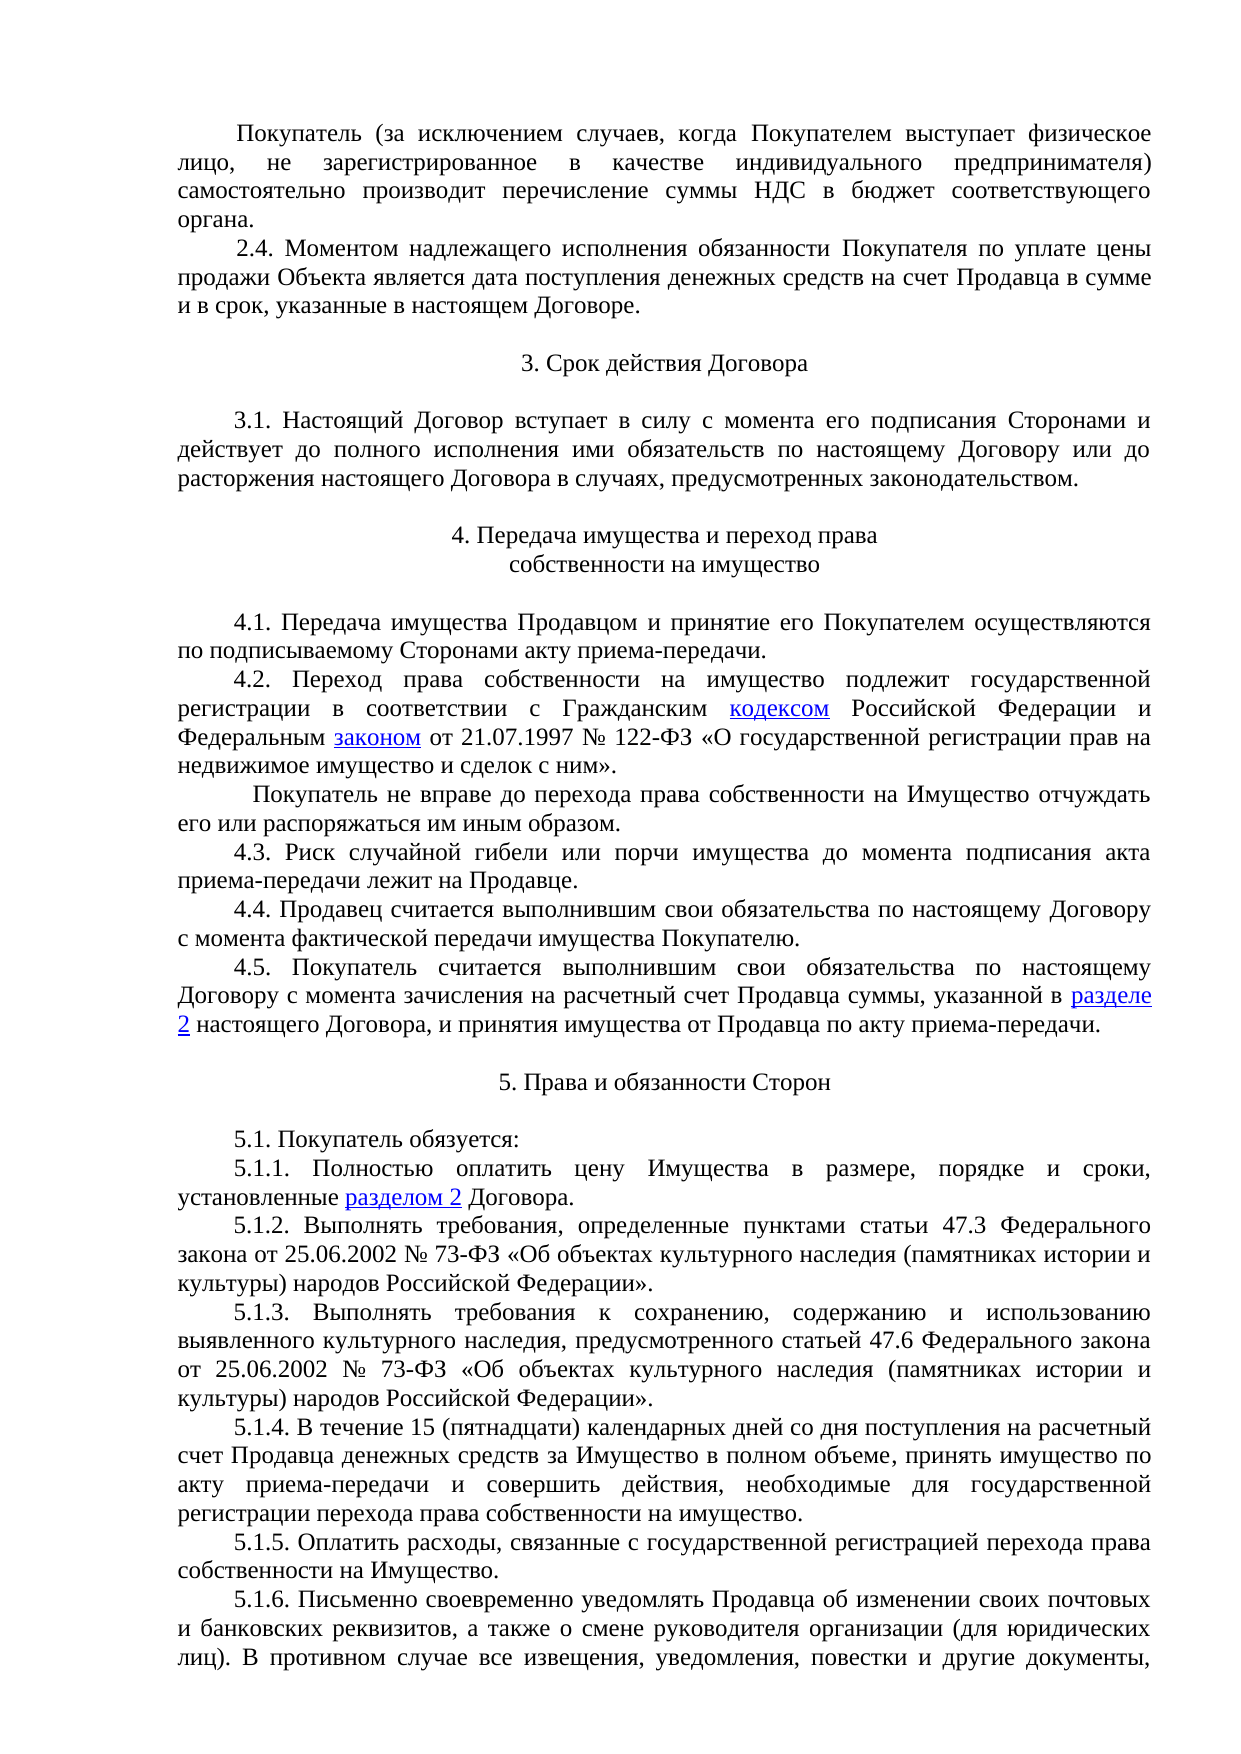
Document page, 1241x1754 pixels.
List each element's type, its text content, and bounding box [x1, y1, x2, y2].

text Покупатель не вправе до перехода права собственности на Имущество отчуждать его или распоряжаться им иным образом. [177, 779, 1152, 837]
text 5.1.1. Полностью оплатить цену Имущества в размере, порядке и сроки, установленные разделом 2 Договора. [177, 1153, 1152, 1211]
text 4.5. Покупатель считается выполнившим свои обязательства по настоящему Договору с момента зачисления на расчетный счет Продавца суммы, указанной в разделе 2 настоящего Договора, и принятия имущества от Продавца по акту приема-передачи. [177, 952, 1152, 1038]
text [177, 1584, 1152, 1671]
text 4.4. Продавец считается выполнившим свои обязательства по настоящему Договору с момента фактической передачи имущества Покупателю. [177, 894, 1152, 952]
text 5. Права и обязанности Сторон [177, 1067, 1152, 1096]
text 3.1. Настоящий Договор вступает в силу с момента его подписания Сторонами и действует до полного исполнения ими обязательств по настоящему Договору или до расторжения настоящего Договора в случаях, предусмотренных законодательством. [177, 406, 1152, 492]
text 5.1. Покупатель обязуется: [177, 1124, 1152, 1153]
text 5.1.2. Выполнять требования, определенные пунктами статьи 47.3 Федерального закона от 25.06.2002 № 73-ФЗ «Об объектах культурного наследия (памятниках истории и культуры) народов Российской Федерации». [177, 1211, 1152, 1297]
text 4.2. Переход права собственности на имущество подлежит государственной регистрации в соответствии с Гражданским кодексом Российской Федерации и Федеральным законом от 21.07.1997 № 122-ФЗ «О государственной регистрации прав на недвижимое имущество и сделок с ним». [177, 664, 1152, 779]
text 5.1.5. Оплатить расходы, связанные с государственной регистрацией перехода права собственности на Имущество. [177, 1527, 1152, 1584]
text 5.1.3. Выполнять требования к сохранению, содержанию и использованию выявленного культурного наследия, предусмотренного статьей 47.6 Федерального закона от 25.06.2002 № 73-ФЗ «Об объектах культурного наследия (памятниках истории и культуры) народов Российской Федерации». [177, 1297, 1152, 1412]
text 4.1. Передача имущества Продавцом и принятие его Покупателем осуществляются по подписываемому Сторонами акту приема-передачи. [177, 607, 1152, 664]
text собственности на имущество [177, 549, 1152, 578]
text Покупатель (за исключением случаев, когда Покупателем выступает физическое лицо, не зарегистрированное в качестве индивидуального предпринимателя) самостоятельно производит перечисление суммы НДС в бюджет соответствующего органа. [177, 118, 1152, 233]
text 5.1.4. В течение 15 (пятнадцати) календарных дней со дня поступления на расчетный счет Продавца денежных средств за Имущество в полном объеме, принять имущество по акту приема-передачи и совершить действия, необходимые для государственной регистрации перехода права собственности на имущество. [177, 1412, 1152, 1527]
text 4. Передача имущества и переход права [177, 521, 1152, 549]
text 2.4. Моментом надлежащего исполнения обязанности Покупателя по уплате цены продажи Объекта является дата поступления денежных средств на счет Продавца в сумме и в срок, указанные в настоящем Договоре. [177, 233, 1152, 319]
text 4.3. Риск случайной гибели или порчи имущества до момента подписания акта приема-передачи лежит на Продавце. [177, 837, 1152, 894]
text 3. Срок действия Договора [177, 348, 1152, 377]
